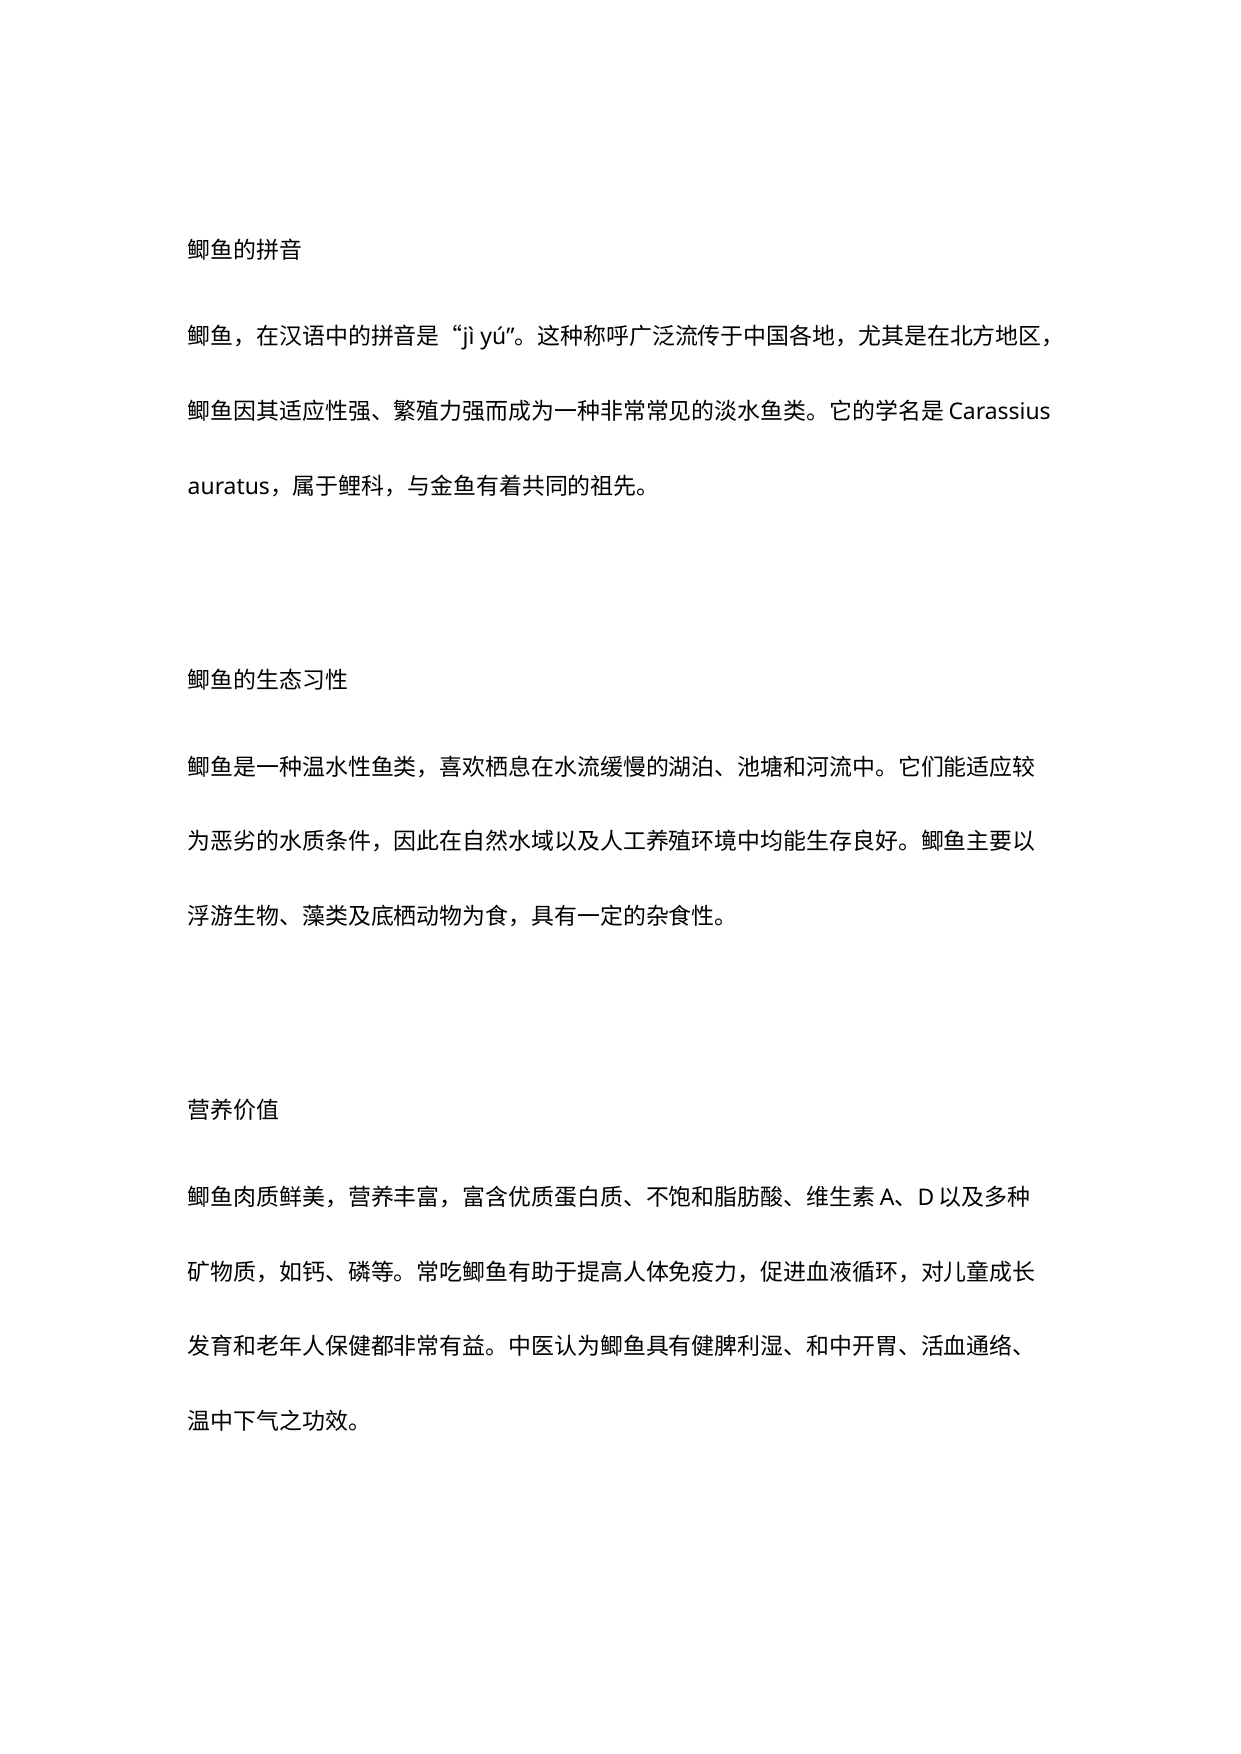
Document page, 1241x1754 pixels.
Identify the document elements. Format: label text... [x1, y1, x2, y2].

text 鲫鱼肉质鲜美，营养丰富，富含优质蛋白质、不饱和脂肪酸、维生素A、D以及多种矿物质，如钙、磷等。常吃鲫鱼有助于提高人体免疫力，促进血液循环，对儿童成长发育和老年人保健都非常有益。中医认为鲫鱼具有健脾利湿、和中开胃、活血通络、温中下气之功效。 [187, 1163, 1053, 1452]
text 鲫鱼是一种温水性鱼类，喜欢栖息在水流缓慢的湖泊、池塘和河流中。它们能适应较为恶劣的水质条件，因此在自然水域以及人工养殖环境中均能生存良好。鲫鱼主要以浮游生物、藻类及底栖动物为食，具有一定的杂食性。 [187, 733, 1053, 947]
text 营养价值 [187, 1076, 1053, 1141]
text 鲫鱼的拼音 [187, 216, 1053, 281]
text 鲫鱼，在汉语中的拼音是“jì yú”。这种称呼广泛流传于中国各地，尤其是在北方地区，鲫鱼因其适应性强、繁殖力强而成为一种非常常见的淡水鱼类。它的学名是Carassius auratus，属于鲤科，与金鱼有着共同的祖先。 [187, 302, 1053, 517]
text 鲫鱼的生态习性 [187, 646, 1053, 711]
